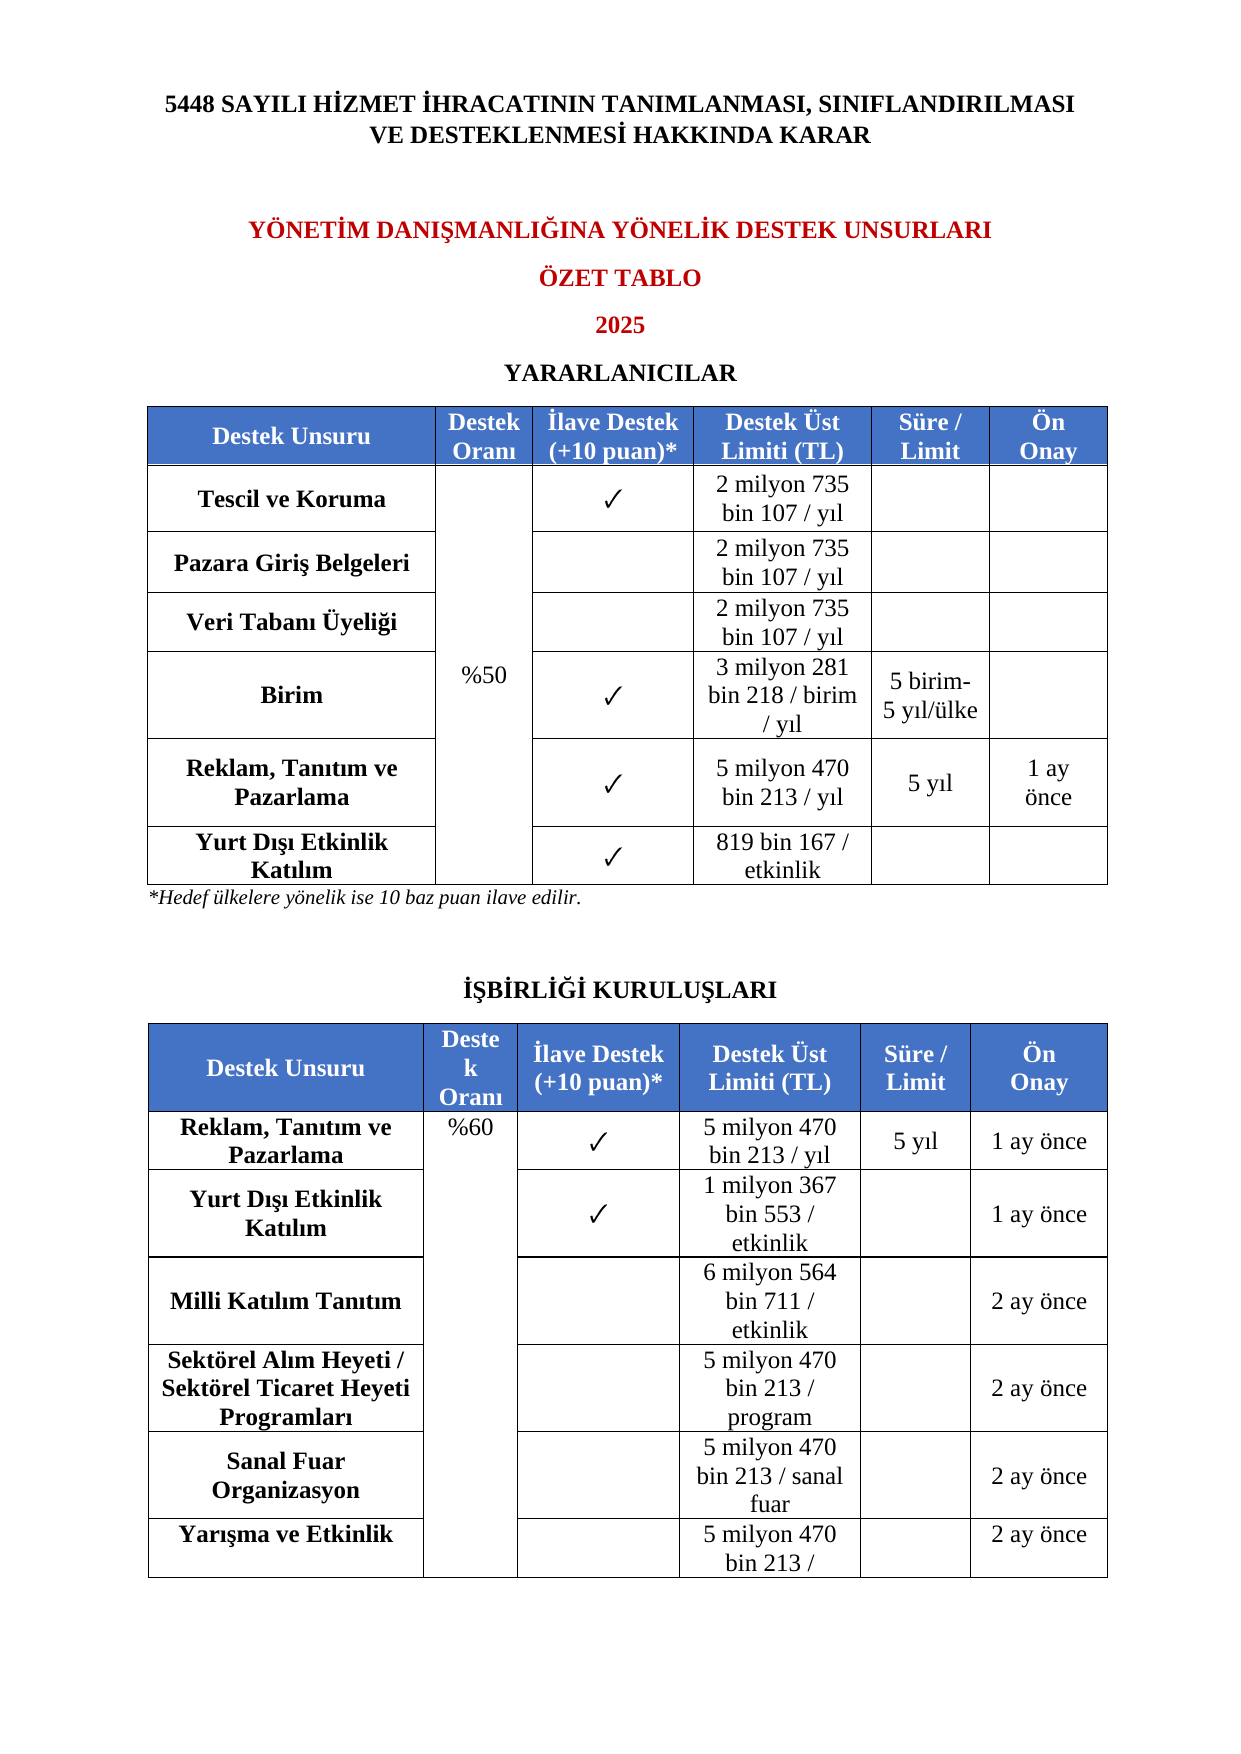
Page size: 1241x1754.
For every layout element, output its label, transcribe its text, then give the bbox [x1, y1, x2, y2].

table_cell 5 yıl [872, 739, 989, 826]
table_cell 5 milyon 470 bin 213 / program [680, 1345, 860, 1431]
table_cell 1 ay önce [990, 739, 1107, 826]
table_cell 2 milyon 735 bin 107 / yıl [694, 532, 871, 592]
table_cell Reklam, Tanıtım ve Pazarlama [148, 739, 435, 826]
table_header Süre / Limit [872, 407, 989, 464]
table_cell Yurt Dışı Etkinlik Katılım [149, 1170, 423, 1256]
table_cell Yarışma ve Etkinlik [149, 1519, 423, 1577]
table_cell [990, 466, 1107, 531]
table_cell [872, 827, 989, 884]
table_cell 5 milyon 470 bin 213 / yıl [694, 739, 871, 826]
table_cell 819 bin 167 / etkinlik [694, 827, 871, 884]
text YARARLANICILAR [148, 358, 1093, 387]
table_cell [533, 532, 693, 592]
table_cell 2 ay önce [971, 1432, 1107, 1518]
table_cell Milli Katılım Tanıtım [149, 1258, 423, 1344]
table_cell [990, 593, 1107, 651]
table_cell [518, 1345, 679, 1431]
table_cell %50 [436, 466, 532, 884]
table_cell 1 ay önce [971, 1112, 1107, 1169]
table_cell [518, 1519, 679, 1577]
table_cell [872, 466, 989, 531]
text 2025 [148, 311, 1093, 339]
table_header Destek Oranı [424, 1024, 517, 1111]
table_cell 🗸 [518, 1170, 679, 1256]
table_header Ön Onay [971, 1024, 1107, 1111]
table_cell [990, 652, 1107, 738]
table_cell 🗸 [533, 466, 693, 531]
table_cell 2 ay önce [971, 1519, 1107, 1577]
table_cell Birim [148, 652, 435, 738]
table_cell [861, 1345, 970, 1431]
table_header Destek Unsuru [148, 407, 435, 464]
table_cell [518, 1258, 679, 1344]
table_cell 5 yıl [861, 1112, 970, 1169]
table_cell [861, 1519, 970, 1577]
table_cell Sektörel Alım Heyeti / Sektörel Ticaret Heyeti Programları [149, 1345, 423, 1431]
table_cell [872, 532, 989, 592]
table_cell [990, 827, 1107, 884]
table_cell [990, 532, 1107, 592]
table_header Destek Oranı [436, 407, 532, 464]
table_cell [680, 1519, 860, 1577]
table_cell 1 milyon 367 bin 553 / etkinlik [680, 1170, 860, 1256]
text YÖNETİM DANIŞMANLIĞINA YÖNELİK DESTEK UNSURLARI [148, 215, 1093, 244]
table_header Ön Onay [990, 407, 1107, 464]
table_cell Reklam, Tanıtım ve Pazarlama [149, 1112, 423, 1169]
table_cell Tescil ve Koruma [148, 466, 435, 531]
table_cell 3 milyon 281 bin 218 / birim / yıl [694, 652, 871, 738]
table_cell 6 milyon 564 bin 711 / etkinlik [680, 1258, 860, 1344]
text 5448 SAYILI HİZMET İHRACATININ TANIMLANMASI, SINIFLANDIRILMASI VE DESTEKLENMESİ HAKKINDA KARAR [148, 89, 1093, 148]
table_cell 5 birim- 5 yıl/ülke [872, 652, 989, 738]
table_header Destek Üst Limiti (TL) [694, 407, 871, 464]
table_cell 2 ay önce [971, 1258, 1107, 1344]
table_cell 2 milyon 735 bin 107 / yıl [694, 466, 871, 531]
table_cell Veri Tabanı Üyeliği [148, 593, 435, 651]
table_cell 🗸 [533, 827, 693, 884]
table_header Süre / Limit [861, 1024, 970, 1111]
table_header İlave Destek (+10 puan)* [533, 407, 693, 464]
table_cell 2 ay önce [971, 1345, 1107, 1431]
text İŞBİRLİĞİ KURULUŞLARI [148, 976, 1093, 1004]
table_cell [872, 593, 989, 651]
table_cell Yurt Dışı Etkinlik Katılım [148, 827, 435, 884]
table_cell [861, 1258, 970, 1344]
table_cell [861, 1170, 970, 1256]
table_header Destek Unsuru [149, 1024, 423, 1111]
text ÖZET TABLO [148, 263, 1093, 292]
table_cell 🗸 [533, 652, 693, 738]
table_cell [518, 1432, 679, 1518]
table_cell 🗸 [518, 1112, 679, 1169]
table_cell [861, 1432, 970, 1518]
table_cell Pazara Giriş Belgeleri [148, 532, 435, 592]
table_cell 1 ay önce [971, 1170, 1107, 1256]
table_cell Sanal Fuar Organizasyon [149, 1432, 423, 1518]
table_cell 🗸 [533, 739, 693, 826]
table_header İlave Destek (+10 puan)* [518, 1024, 679, 1111]
table_cell [533, 593, 693, 651]
table_cell 5 milyon 470 bin 213 / sanal fuar [680, 1432, 860, 1518]
table_cell 2 milyon 735 bin 107 / yıl [694, 593, 871, 651]
table_cell 5 milyon 470 bin 213 / yıl [680, 1112, 860, 1169]
text *Hedef ülkelere yönelik ise 10 baz puan ilave edilir. [148, 885, 1093, 909]
table_header Destek Üst Limiti (TL) [680, 1024, 860, 1111]
table_cell %60 [424, 1112, 517, 1577]
